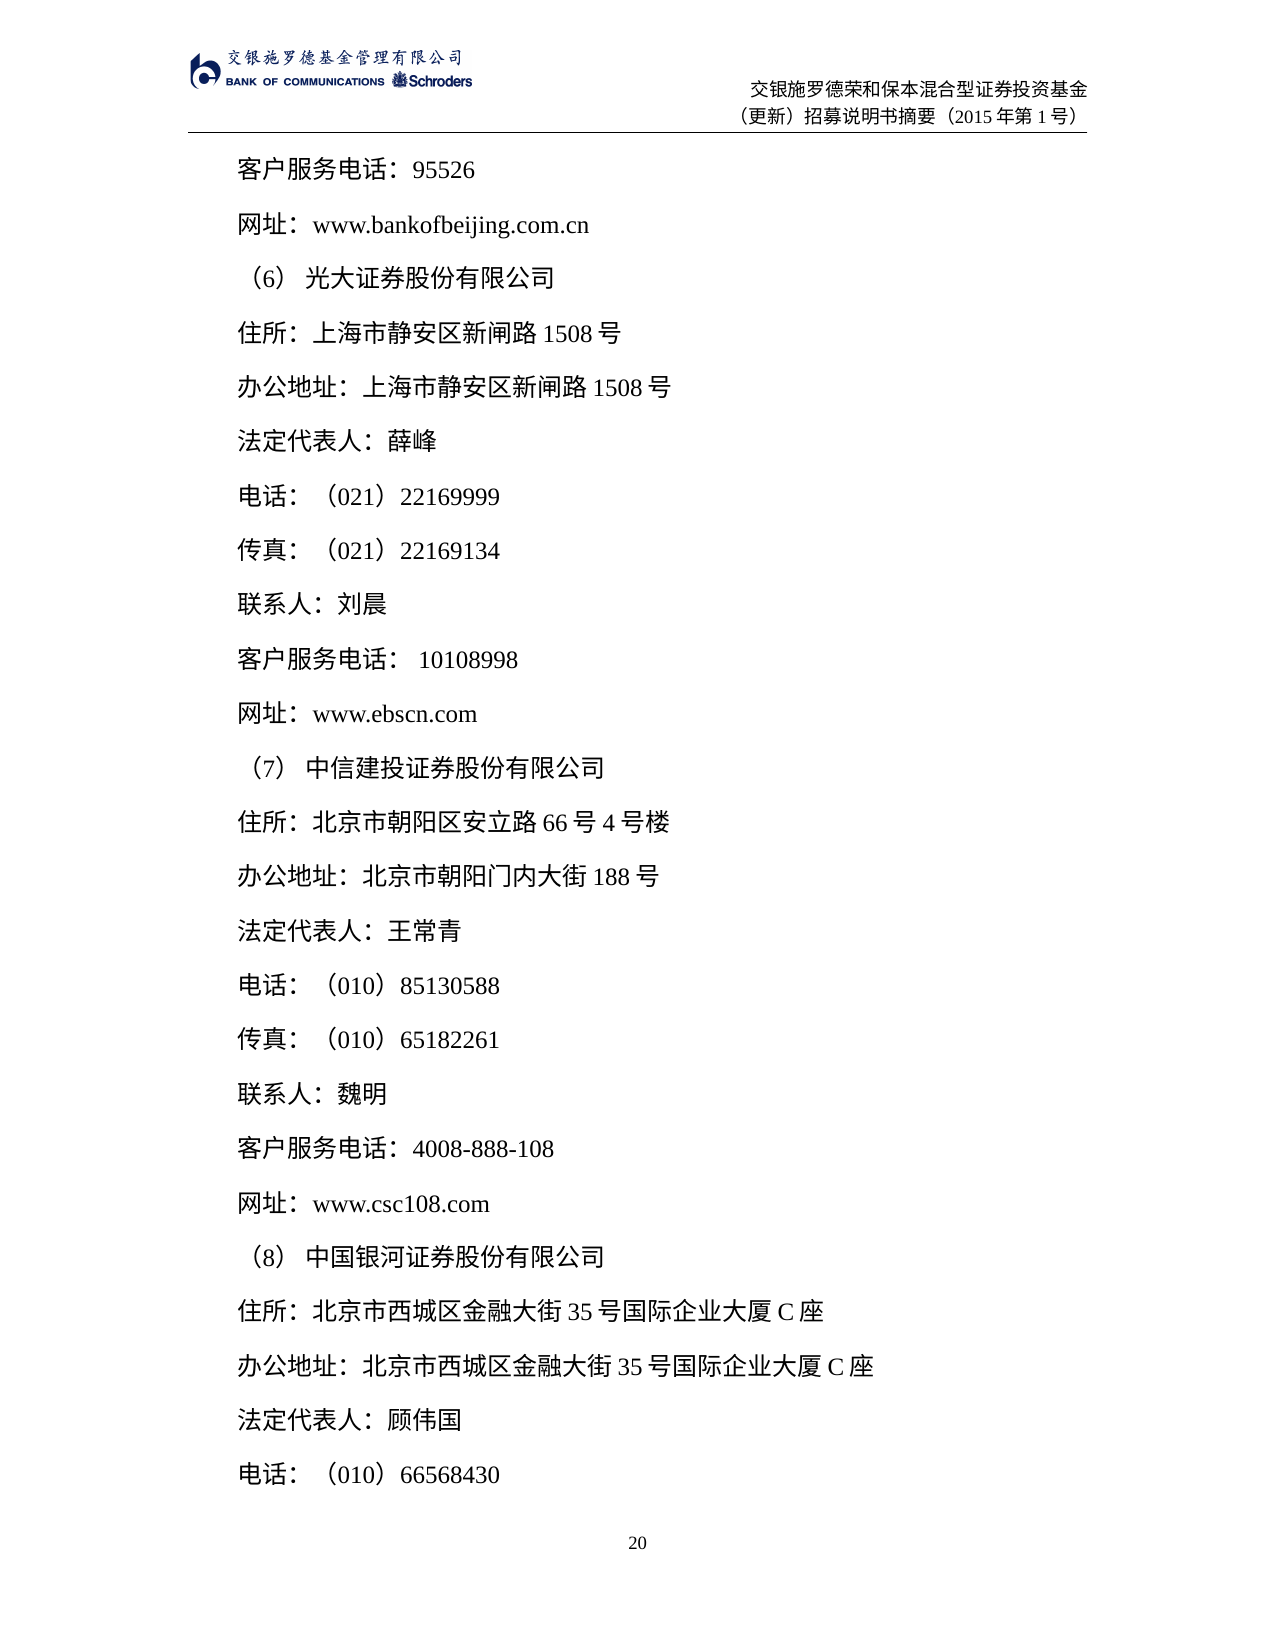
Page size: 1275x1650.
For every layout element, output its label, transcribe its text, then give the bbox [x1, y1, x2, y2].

text （8） 中国银河证券股份有限公司 [187, 1237, 1087, 1274]
text 联系人：魏明 [187, 1074, 1087, 1111]
text 网址：www.bankofbeijing.com.cn [187, 204, 1087, 241]
text 办公地址：北京市西城区金融大街35号国际企业大厦C座 [187, 1346, 1087, 1382]
text 法定代表人：薛峰 [187, 422, 1087, 458]
text 住所：北京市朝阳区安立路66号4号楼 [187, 802, 1087, 839]
picture [190, 50, 472, 89]
text 住所：上海市静安区新闸路1508号 [187, 313, 1087, 349]
text 电话：（010）66568430 [187, 1455, 1087, 1491]
text 客户服务电话： 10108998 [187, 639, 1087, 676]
text 客户服务电话：95526 [187, 150, 1087, 186]
text 法定代表人：王常青 [187, 911, 1087, 947]
text 办公地址：上海市静安区新闸路1508号 [187, 367, 1087, 404]
text 客户服务电话：4008-888-108 [187, 1129, 1087, 1165]
text 联系人：刘晨 [187, 585, 1087, 621]
text （6） 光大证券股份有限公司 [187, 259, 1087, 295]
text （7） 中信建投证券股份有限公司 [187, 748, 1087, 784]
text 住所：北京市西城区金融大街35号国际企业大厦C座 [187, 1292, 1087, 1328]
text 法定代表人：顾伟国 [187, 1401, 1087, 1437]
text 网址：www.csc108.com [187, 1183, 1087, 1219]
text 传真：（010）65182261 [187, 1020, 1087, 1056]
text 传真：（021）22169134 [187, 531, 1087, 567]
text 网址：www.ebscn.com [187, 694, 1087, 730]
text 电话：（021）22169999 [187, 476, 1087, 512]
text 办公地址：北京市朝阳门内大街188号 [187, 857, 1087, 893]
text 电话：（010）85130588 [187, 966, 1087, 1002]
